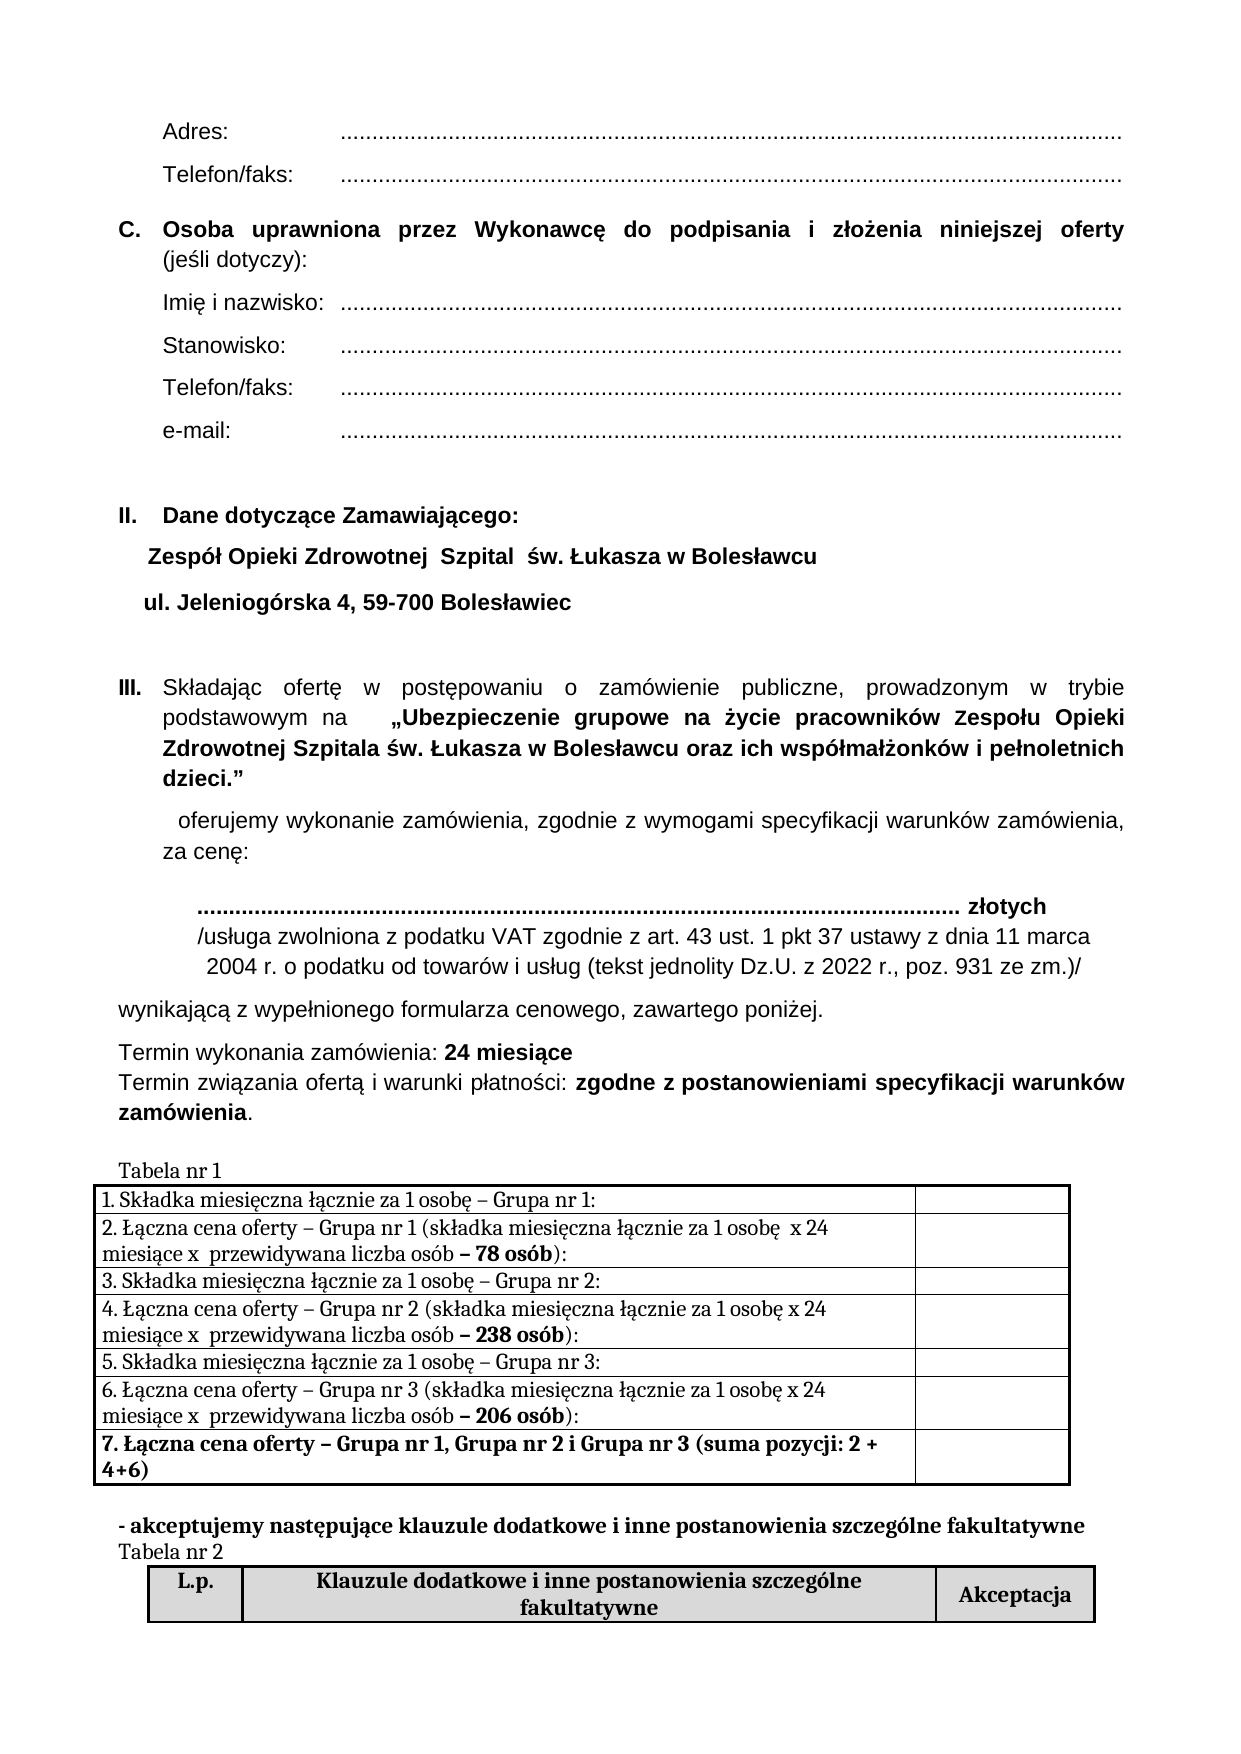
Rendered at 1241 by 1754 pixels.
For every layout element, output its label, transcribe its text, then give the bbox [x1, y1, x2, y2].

text /usługa zwolniona z podatku VAT zgodnie z art. 43 ust. 1 pkt 37 ustawy z dnia 11 marca 2004 r. o podatku od towarów i usług (tekst jednolity Dz.U. z 2022 r., poz. 931 ze zm.)/ [162, 923, 1125, 980]
text - akceptujemy następujące klauzule dodatkowe i inne postanowienia szczególne fakultatywne [118, 1512, 1125, 1539]
text Adres: ........................................................................................................................... [162, 118, 1125, 144]
text Tabela nr 2 [118, 1539, 1125, 1565]
table_cell [916, 1377, 1068, 1429]
text ul. Jeleniogórska 4, 59-700 Bolesławiec [118, 588, 1125, 615]
list Składając ofertę w postępowaniu o zamówienie publiczne, prowadzonym w trybie podstawowym na „Ubezpieczenie grupowe na życie pracowników Zespołu Opieki Zdrowotnej Szpitala św. Łukasza w Bolesławcu oraz ich współmałżonków i pełnoletnich dzieci.” [118, 674, 1125, 791]
table_cell 2. Łączna cena oferty – Grupa nr 1 (składka miesięczna łącznie za 1 osobę x 24 miesiące x przewidywana liczba osób – 78 osób): [96, 1214, 915, 1267]
list Osoba uprawniona przez Wykonawcę do podpisania i złożenia niniejszej oferty (jeśli dotyczy): [118, 216, 1125, 273]
table_cell 7. Łączna cena oferty – Grupa nr 1, Grupa nr 2 i Grupa nr 3 (suma pozycji: 2 + 4+6) [96, 1430, 915, 1483]
text Telefon/faks: ........................................................................................................................... [162, 374, 1125, 401]
table_header Akceptacja [937, 1568, 1093, 1621]
text ........................................................................................................................ złotych [118, 893, 1125, 919]
table_cell [916, 1295, 1068, 1348]
table_cell 6. Łączna cena oferty – Grupa nr 3 (składka miesięczna łącznie za 1 osobę x 24 miesiące x przewidywana liczba osób – 206 osób): [96, 1377, 915, 1429]
text Tabela nr 1 [118, 1157, 1125, 1184]
table_cell [916, 1214, 1068, 1267]
text wynikającą z wypełnionego formularza cenowego, zawartego poniżej. [118, 996, 1125, 1022]
text Termin związania ofertą i warunki płatności: zgodne z postanowieniami specyfikacji warunków zamówienia. [118, 1069, 1125, 1126]
table_cell 5. Składka miesięczna łącznie za 1 osobę – Grupa nr 3: [96, 1349, 915, 1376]
table_cell [916, 1268, 1068, 1294]
text Termin wykonania zamówienia: 24 miesiące [118, 1039, 1125, 1065]
table_cell 3. Składka miesięczna łącznie za 1 osobę – Grupa nr 2: [96, 1268, 915, 1294]
table_header 1. Składka miesięczna łącznie za 1 osobę – Grupa nr 1: [96, 1187, 915, 1213]
table_cell [916, 1430, 1068, 1483]
text Telefon/faks: ........................................................................................................................... [162, 161, 1125, 187]
text oferujemy wykonanie zamówienia, zgodnie z wymogami specyfikacji warunków zamówienia, za cenę: [162, 807, 1125, 864]
table_cell [916, 1349, 1068, 1376]
text e-mail: ........................................................................................................................... [162, 417, 1125, 443]
table_header Klauzule dodatkowe i inne postanowienia szczególne fakultatywne [244, 1568, 935, 1621]
table_cell 4. Łączna cena oferty – Grupa nr 2 (składka miesięczna łącznie za 1 osobę x 24 miesiące x przewidywana liczba osób – 238 osób): [96, 1295, 915, 1348]
text Zespół Opieki Zdrowotnej Szpital św. Łukasza w Bolesławcu [118, 543, 1125, 569]
text Stanowisko: ........................................................................................................................... [162, 332, 1125, 358]
list Dane dotyczące Zamawiającego: [118, 502, 1125, 529]
table_header [916, 1187, 1068, 1213]
text Imię i nazwisko: ........................................................................................................................... [162, 289, 1125, 315]
table_header L.p. [150, 1568, 241, 1621]
